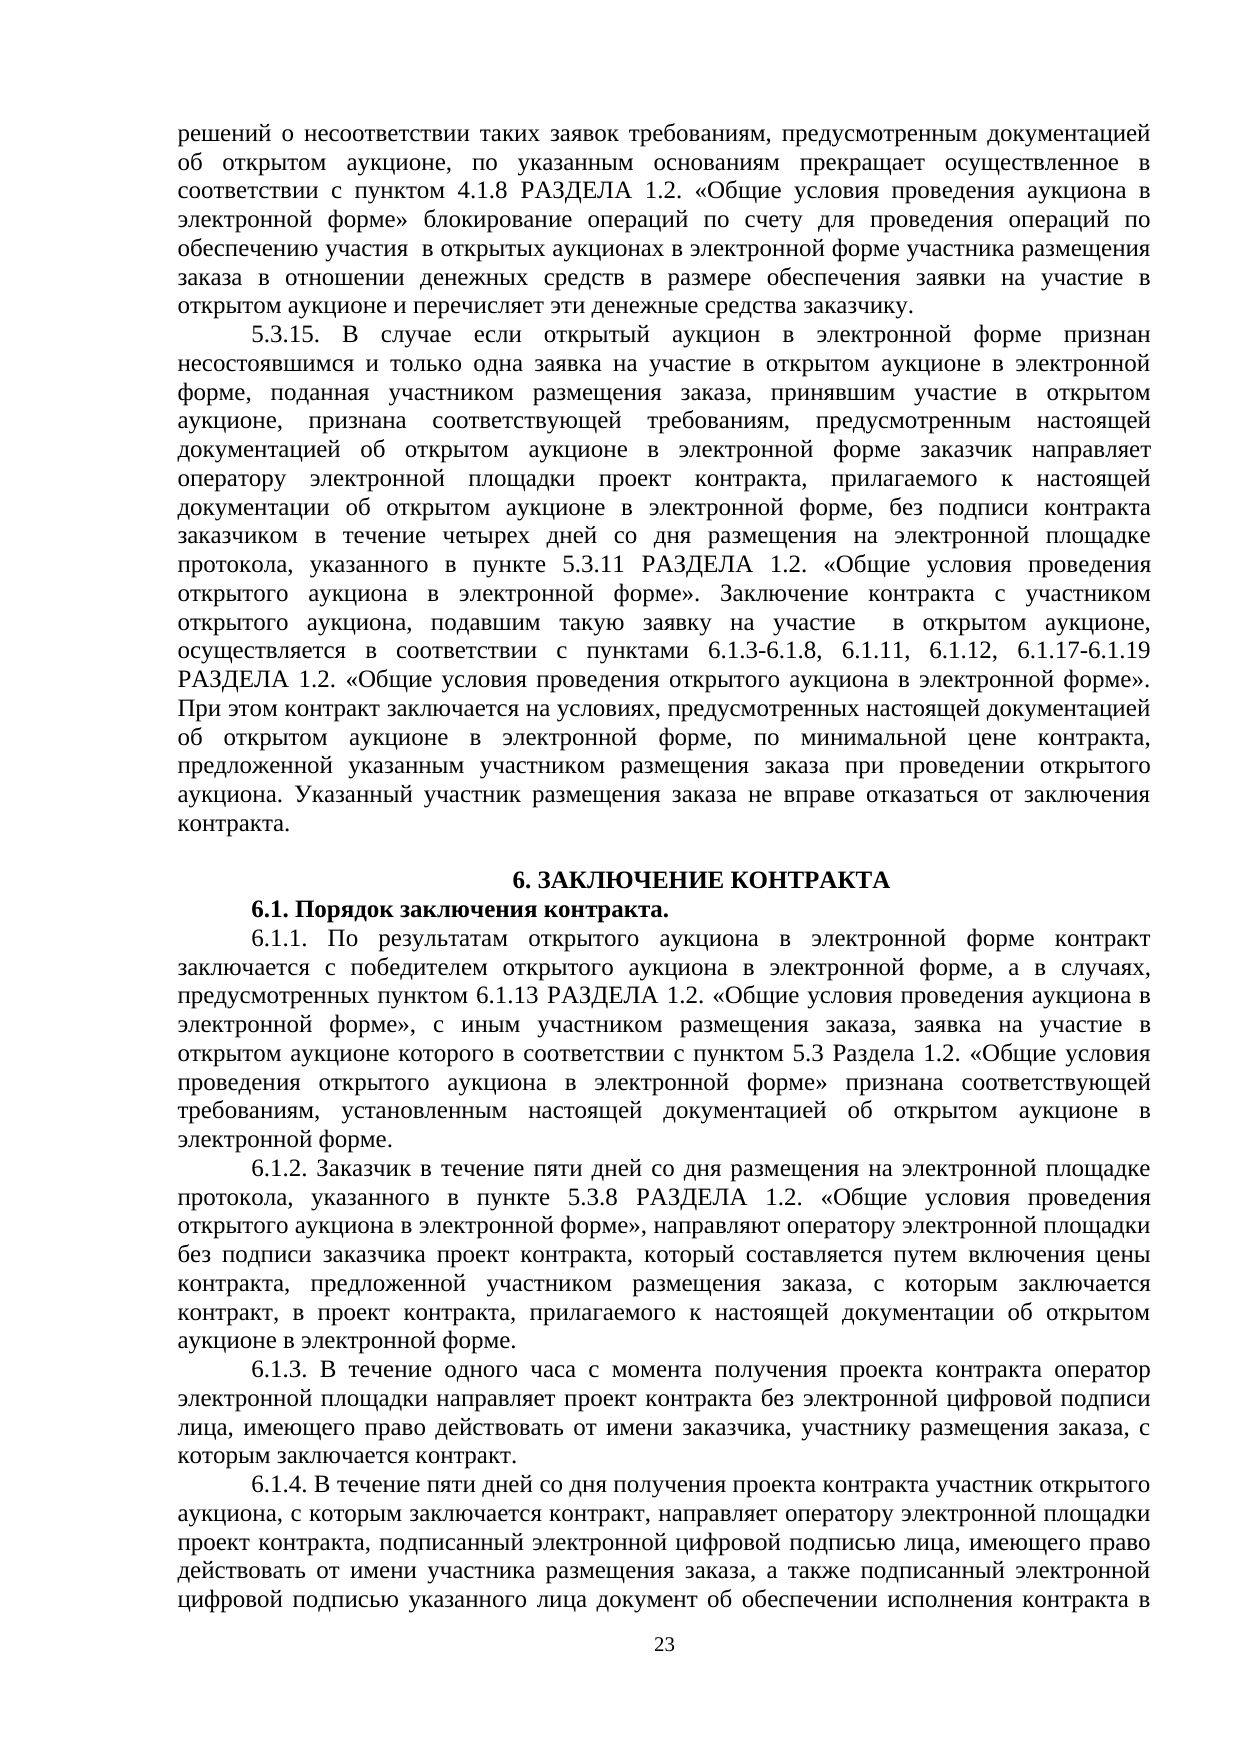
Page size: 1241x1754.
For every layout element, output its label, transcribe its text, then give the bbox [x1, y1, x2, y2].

text 5.3.15. В случае если открытый аукцион в электронной форме признан несостоявшимся и только одна заявка на участие в открытом аукционе в электронной форме, поданная участником размещения заказа, принявшим участие в открытом аукционе, признана соответствующей требованиям, предусмотренным настоящей документацией об открытом аукционе в электронной форме заказчик направляет оператору электронной площадки проект контракта, прилагаемого к настоящей документации об открытом аукционе в электронной форме, без подписи контракта заказчиком в течение четырех дней со дня размещения на электронной площадке протокола, указанного в пункте 5.3.11 Раздела 1.2. «Общие условия проведения открытого аукциона в электронной форме». Заключение контракта с участником открытого аукциона, подавшим такую заявку на участие в открытом аукционе, осуществляется в соответствии с пунктами 6.1.3-6.1.8, 6.1.11, 6.1.12, 6.1.17-6.1.19 Раздела 1.2. «Общие условия проведения открытого аукциона в электронной форме». При этом контракт заключается на условиях, предусмотренных настоящей документацией об открытом аукционе в электронной форме, по минимальной цене контракта, предложенной указанным участником размещения заказа при проведении открытого аукциона. Указанный участник размещения заказа не вправе отказаться от заключения контракта. [177, 319, 1152, 837]
text 6.1.1. По результатам открытого аукциона в электронной форме контракт заключается с победителем открытого аукциона в электронной форме, а в случаях, предусмотренных пунктом 6.1.13 Раздела 1.2. «Общие условия проведения аукциона в электронной форме», с иным участником размещения заказа, заявка на участие в открытом аукционе которого в соответствии с пунктом 5.3 Раздела 1.2. «Общие условия проведения открытого аукциона в электронной форме» признана соответствующей требованиям, установленным настоящей документацией об открытом аукционе в электронной форме. [177, 923, 1152, 1153]
text 6.1.3. В течение одного часа с момента получения проекта контракта оператор электронной площадки направляет проект контракта без электронной цифровой подписи лица, имеющего право действовать от имени заказчика, участнику размещения заказа, с которым заключается контракт. [177, 1354, 1152, 1469]
text 6.1.2. Заказчик в течение пяти дней со дня размещения на электронной площадке протокола, указанного в пункте 5.3.8 Раздела 1.2. «Общие условия проведения открытого аукциона в электронной форме», направляют оператору электронной площадки без подписи заказчика проект контракта, который составляется путем включения цены контракта, предложенной участником размещения заказа, с которым заключается контракт, в проект контракта, прилагаемого к настоящей документации об открытом аукционе в электронной форме. [177, 1153, 1152, 1354]
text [177, 118, 1152, 319]
text 6.1. Порядок заключения контракта. [177, 894, 1152, 923]
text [177, 1469, 1152, 1613]
text 6. ЗАКЛЮЧЕНИЕ КОНТРАКТА [177, 866, 1152, 894]
